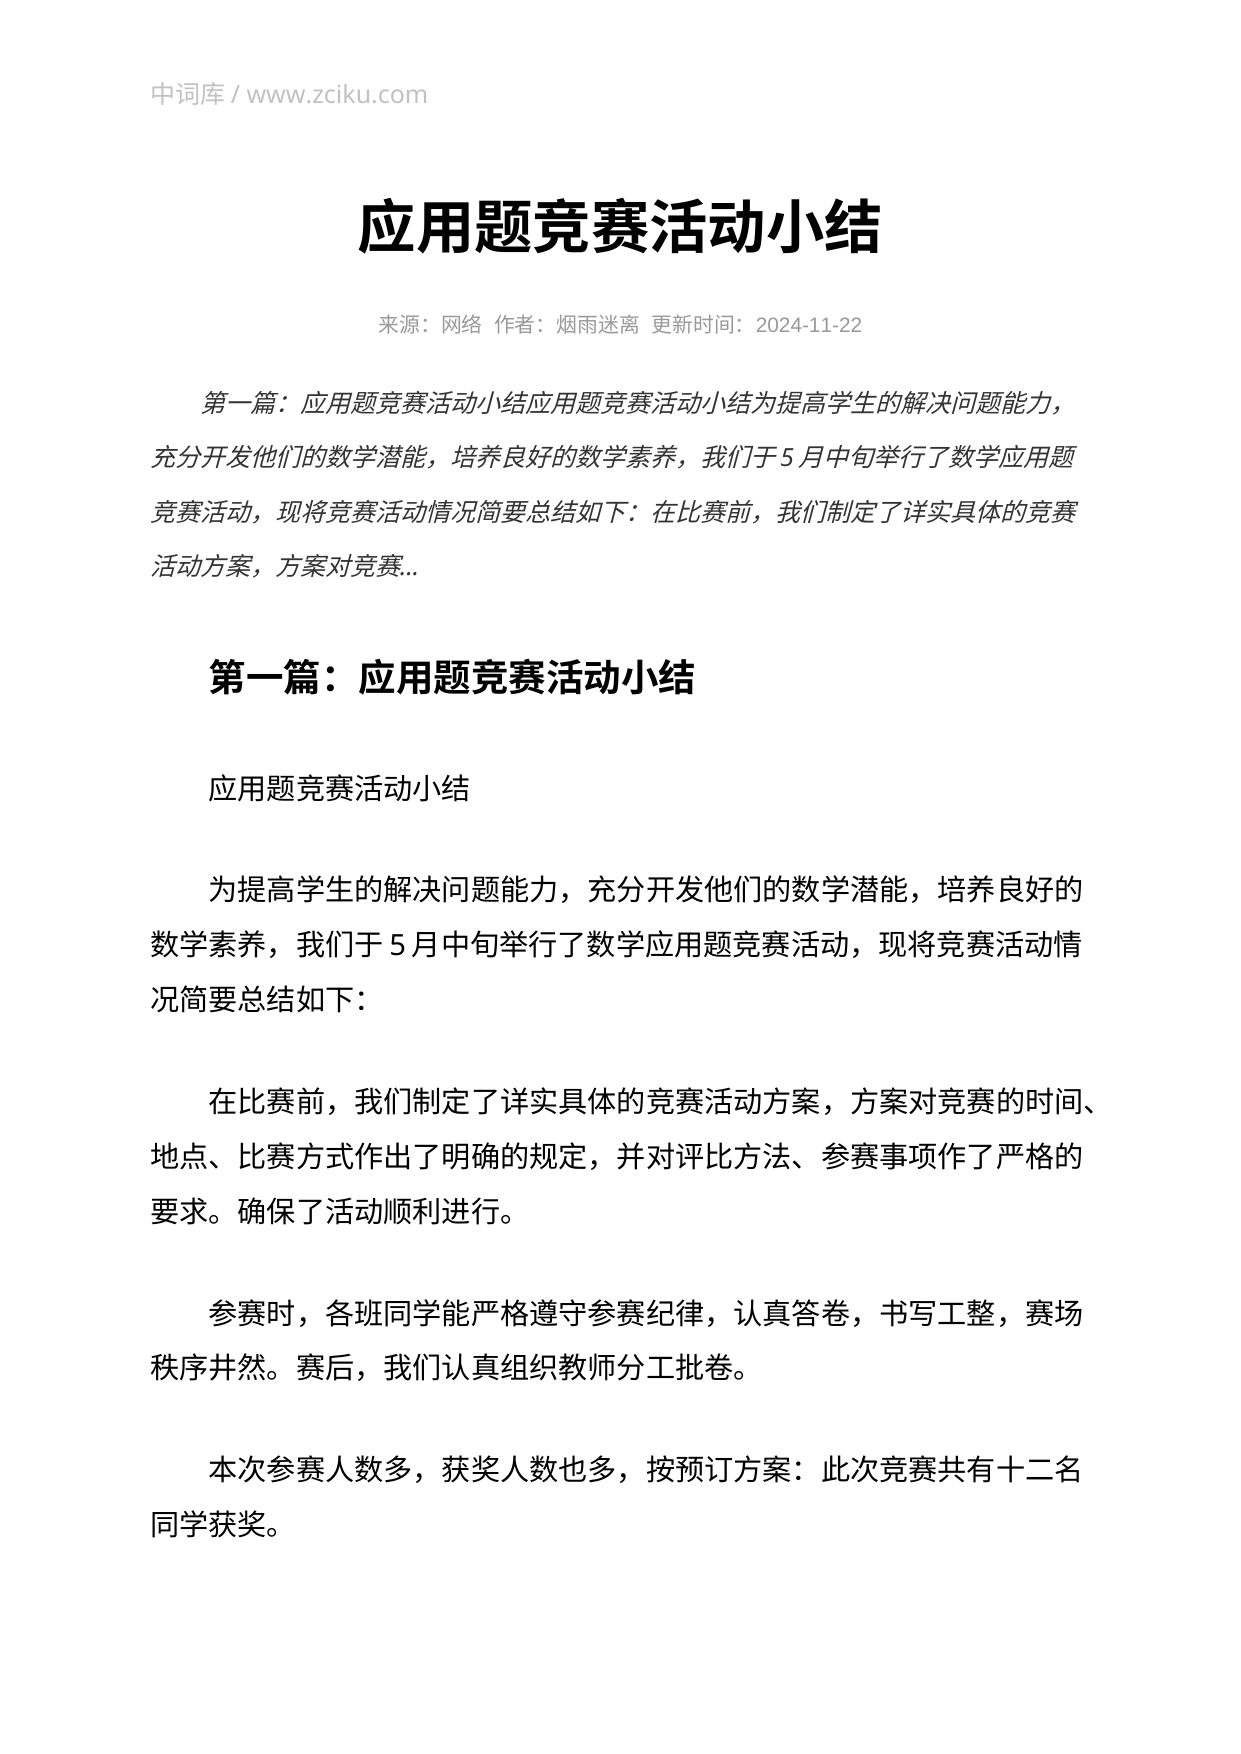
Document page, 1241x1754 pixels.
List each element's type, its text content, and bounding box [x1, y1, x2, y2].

text 第一篇：应用题竞赛活动小结应用题竞赛活动小结为提高学生的解决问题能力，充分开发他们的数学潜能，培养良好的数学素养，我们于5月中旬举行了数学应用题竞赛活动，现将竞赛活动情况简要总结如下：在比赛前，我们制定了详实具体的竞赛活动方案，方案对竞赛... [150, 383, 1090, 583]
text 在比赛前，我们制定了详实具体的竞赛活动方案，方案对竞赛的时间、地点、比赛方式作出了明确的规定，并对评比方法、参赛事项作了严格的要求。确保了活动顺利进行。 [150, 1079, 1090, 1231]
text 来源：网络 作者：烟雨迷离 更新时间：2024-11-22 [150, 313, 1090, 337]
text 应用题竞赛活动小结 [150, 765, 1090, 807]
text 本次参赛人数多，获奖人数也多，按预订方案：此次竞赛共有十二名同学获奖。 [150, 1447, 1090, 1544]
text 为提高学生的解决问题能力，充分开发他们的数学潜能，培养良好的数学素养，我们于5月中旬举行了数学应用题竞赛活动，现将竞赛活动情况简要总结如下： [150, 867, 1090, 1019]
text 参赛时，各班同学能严格遵守参赛纪律，认真答卷，书写工整，赛场秩序井然。赛后，我们认真组织教师分工批卷。 [150, 1290, 1090, 1387]
text 第一篇：应用题竞赛活动小结 [150, 648, 1090, 702]
subtitle 应用题竞赛活动小结 [150, 181, 1090, 266]
